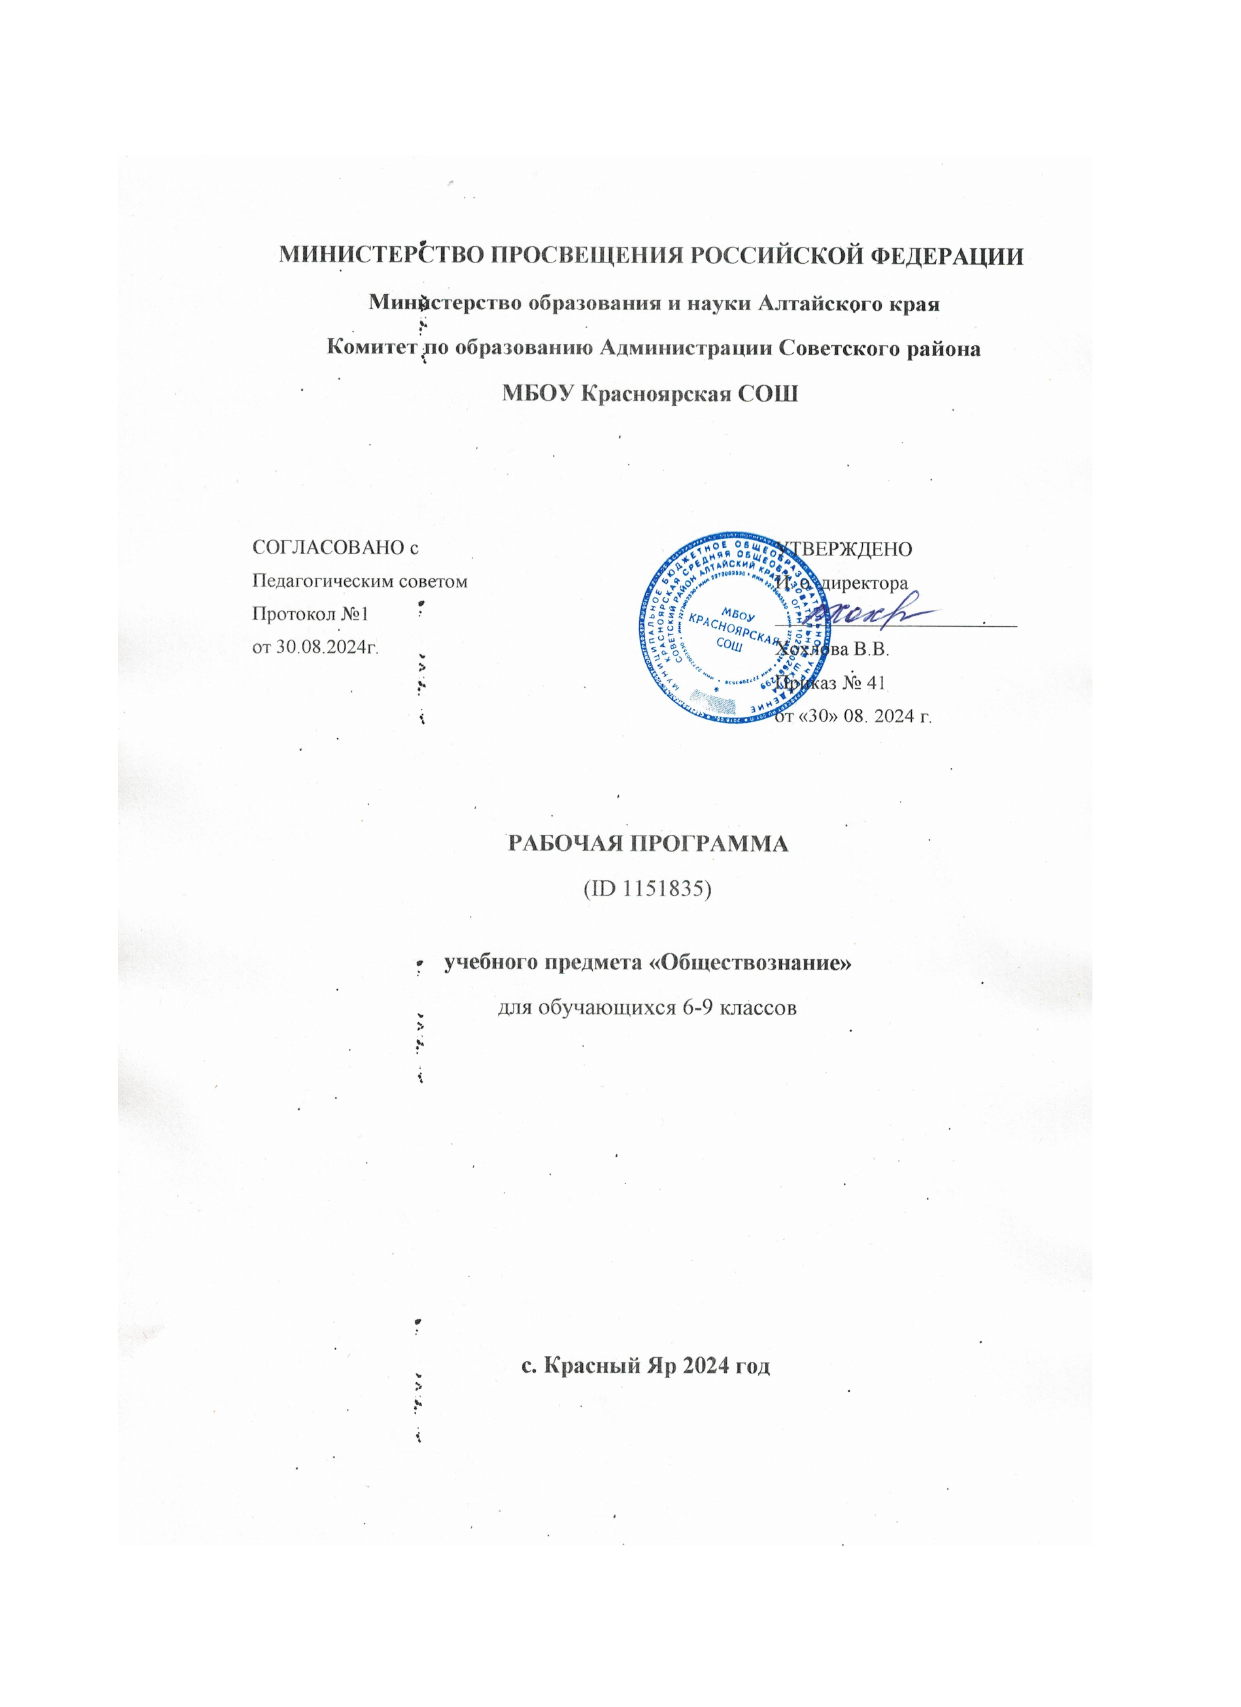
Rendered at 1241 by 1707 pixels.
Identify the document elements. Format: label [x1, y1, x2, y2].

picture [118, 155, 1093, 1546]
